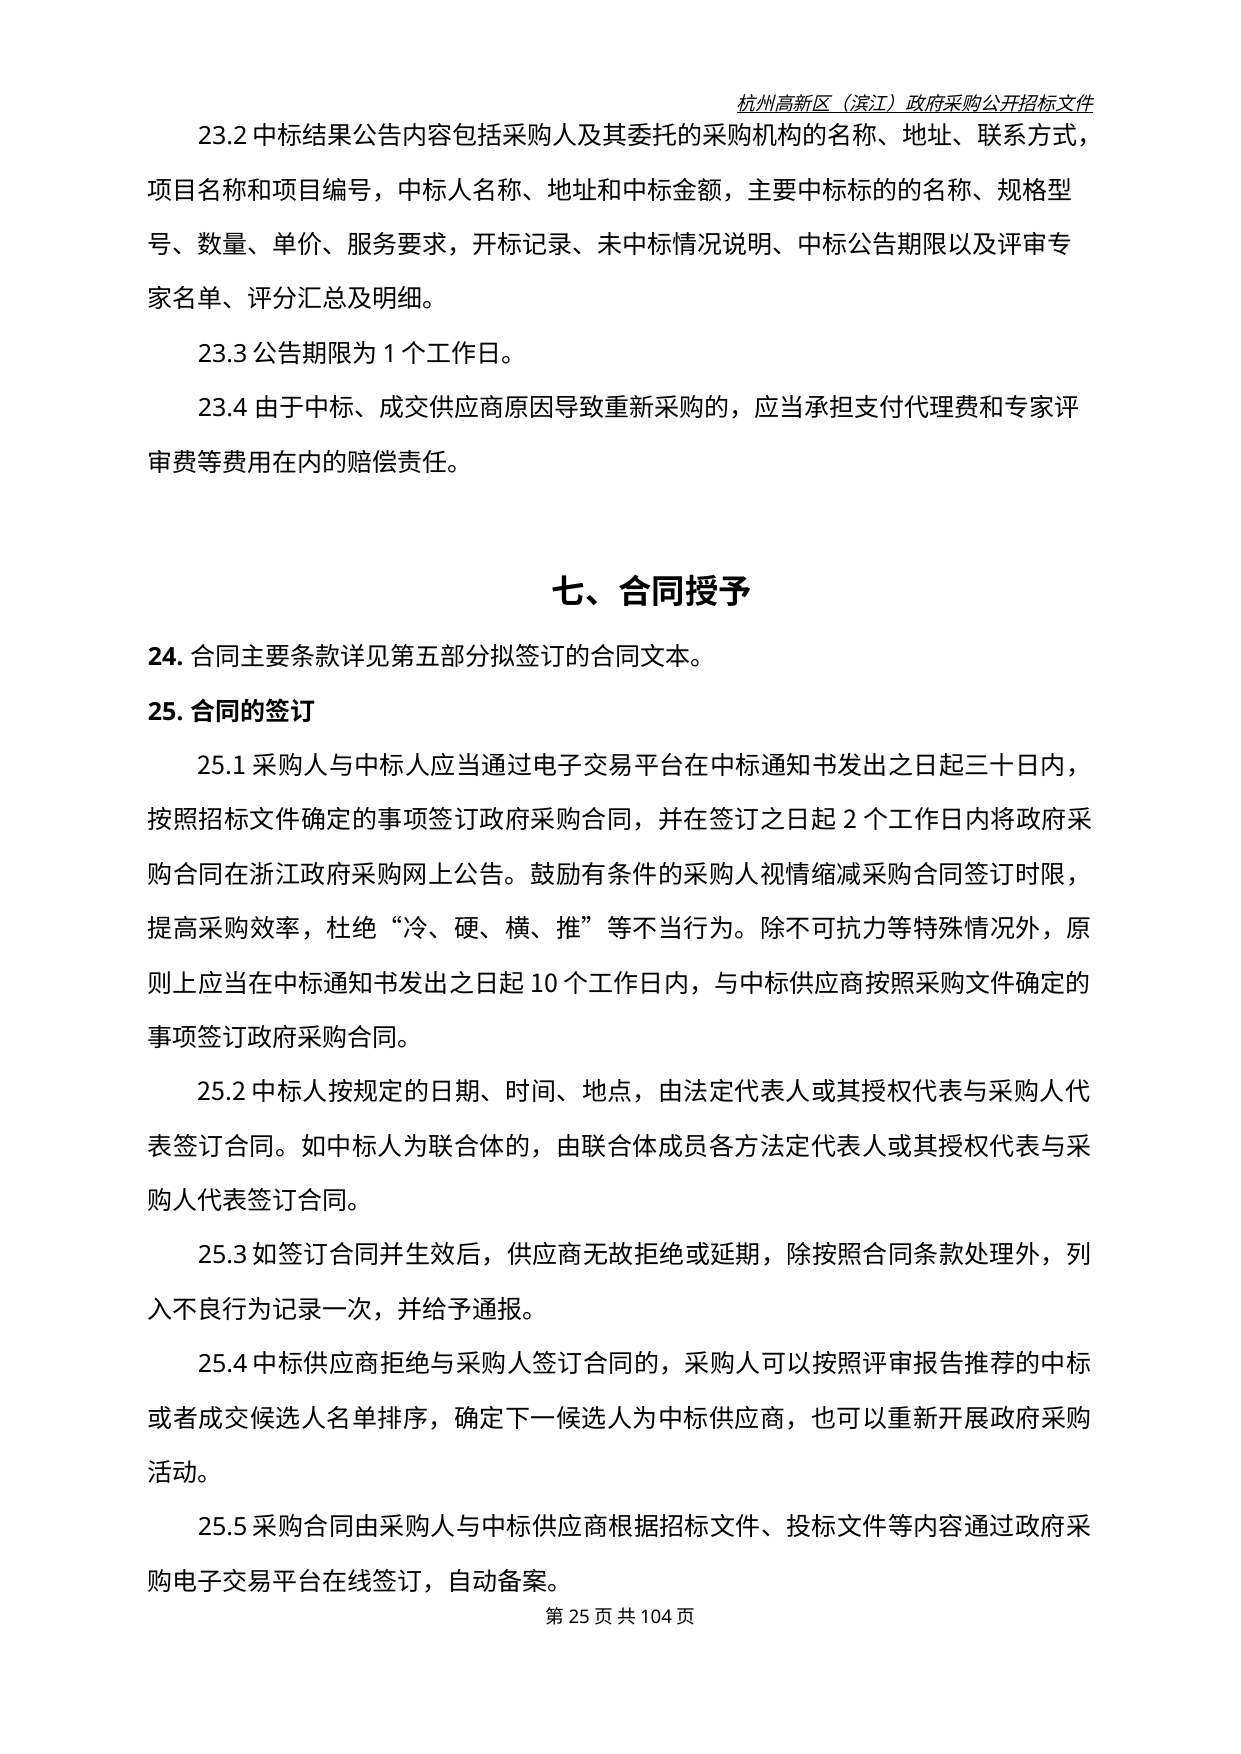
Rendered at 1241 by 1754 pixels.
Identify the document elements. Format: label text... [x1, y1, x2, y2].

text 23.3公告期限为1个工作日。 [148, 333, 1092, 369]
text 25. 合同的签订 [148, 691, 1092, 727]
text 25.4中标供应商拒绝与采购人签订合同的，采购人可以按照评审报告推荐的中标或者成交候选人名单排序，确定下一候选人为中标供应商，也可以重新开展政府采购活动。 [148, 1344, 1092, 1489]
text 25.5采购合同由采购人与中标供应商根据招标文件、投标文件等内容通过政府采购电子交易平台在线签订，自动备案。 [148, 1507, 1092, 1597]
text 25.3如签订合同并生效后，供应商无故拒绝或延期，除按照合同条款处理外，列入不良行为记录一次，并给予通报。 [148, 1235, 1092, 1326]
text 七、合同授予 [160, 564, 1092, 613]
text 24. 合同主要条款详见第五部分拟签订的合同文本。 [148, 637, 1092, 673]
text 23.4 由于中标、成交供应商原因导致重新采购的，应当承担支付代理费和专家评审费等费用在内的赔偿责任。 [148, 388, 1092, 478]
text 25.1 采购人与中标人应当通过电子交易平台在中标通知书发出之日起三十日内，按照招标文件确定的事项签订政府采购合同，并在签订之日起2个工作日内将政府采购合同在浙江政府采购网上公告。鼓励有条件的采购人视情缩减采购合同签订时限，提高采购效率，杜绝“冷、硬、横、推”等不当行为。除不可抗力等特殊情况外，原则上应当在中标通知书发出之日起10个工作日内，与中标供应商按照采购文件确定的事项签订政府采购合同。 [148, 746, 1092, 1054]
text 25.2中标人按规定的日期、时间、地点，由法定代表人或其授权代表与采购人代表签订合同。如中标人为联合体的，由联合体成员各方法定代表人或其授权代表与采购人代表签订合同。 [148, 1072, 1092, 1217]
text 23.2中标结果公告内容包括采购人及其委托的采购机构的名称、地址、联系方式，项目名称和项目编号，中标人名称、地址和中标金额，主要中标标的的名称、规格型号、数量、单价、服务要求，开标记录、未中标情况说明、中标公告期限以及评审专家名单、评分汇总及明细。 [148, 116, 1092, 315]
